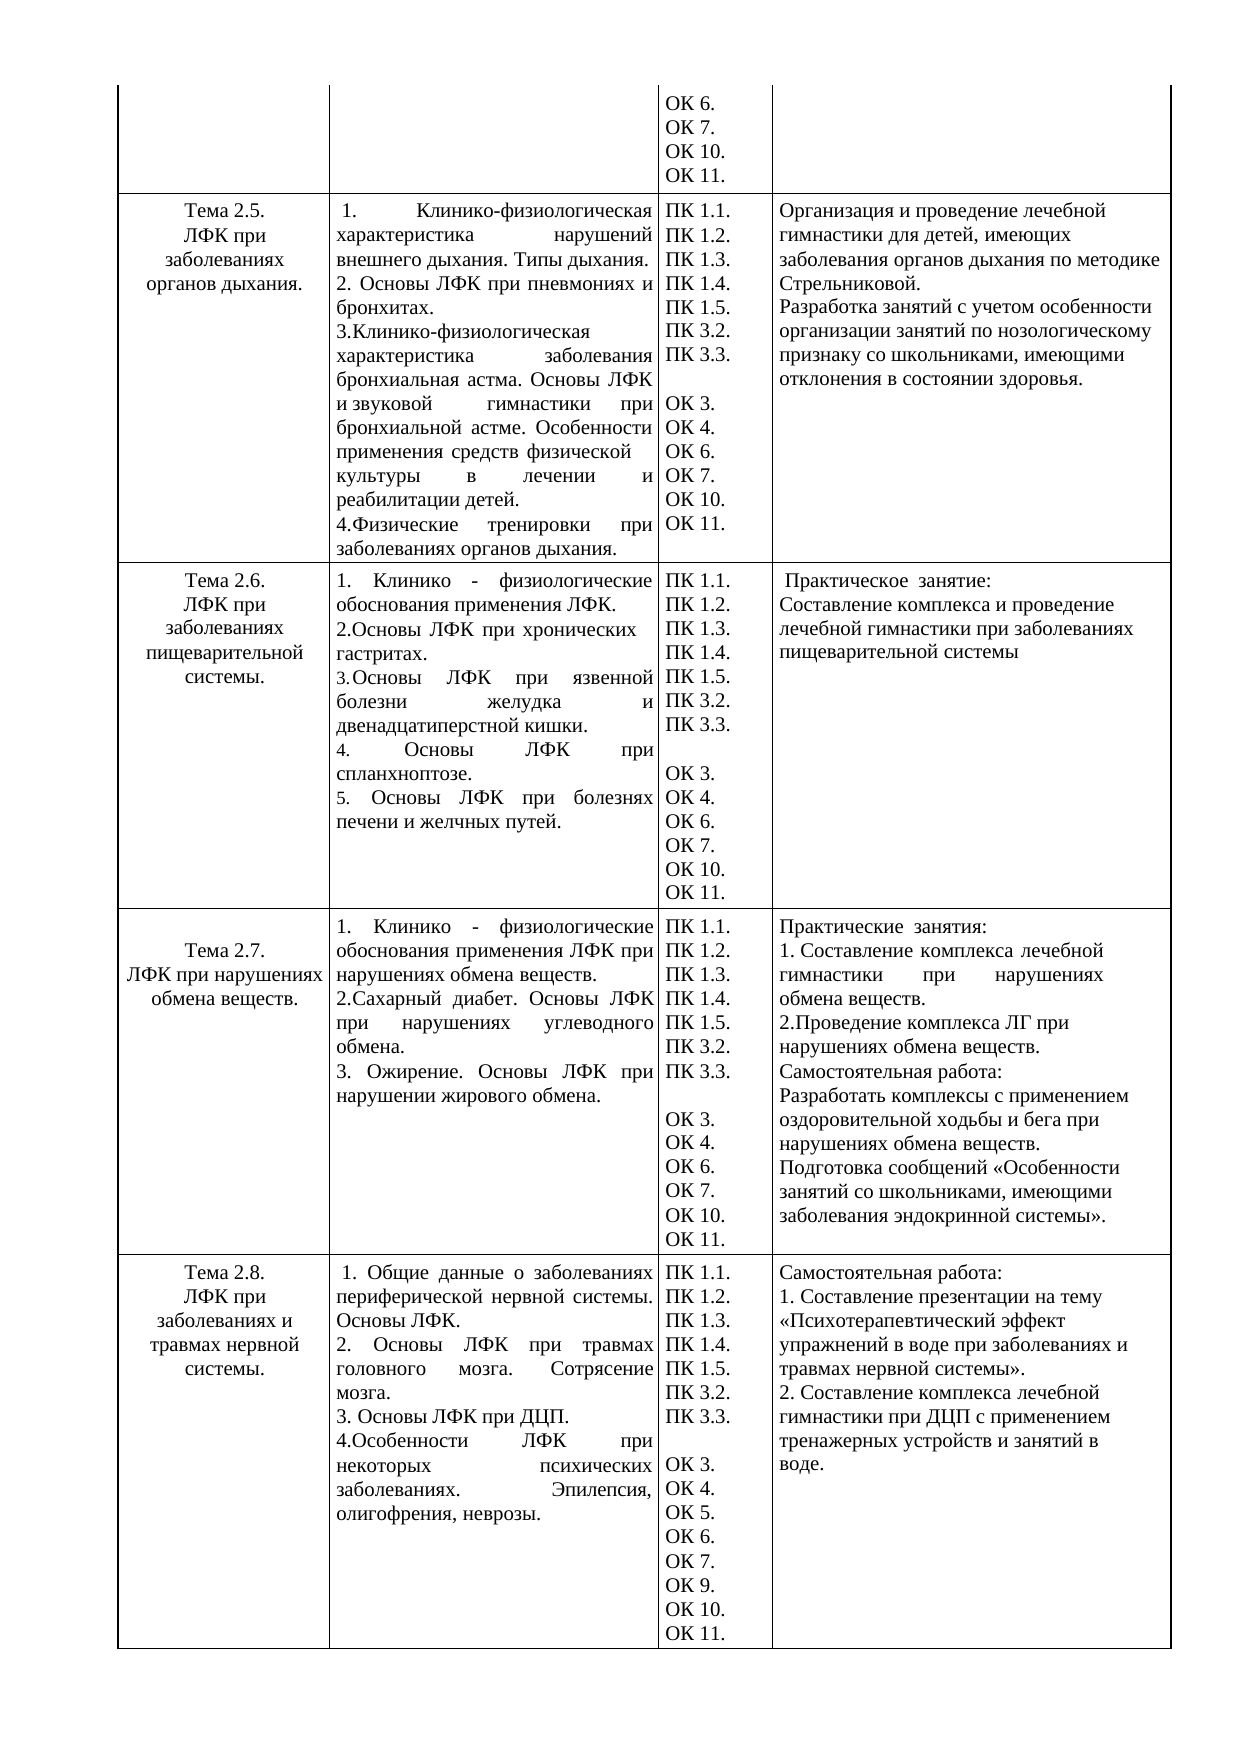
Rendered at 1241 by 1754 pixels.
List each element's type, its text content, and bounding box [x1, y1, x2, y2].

table_header ОК 6. ОК 7. ОК 10. ОК 11. [659, 85, 772, 193]
table_cell ПК 1.1. ПК 1.2. ПК 1.3. ПК 1.4. ПК 1.5. ПК 3.2. ПК 3.3. ОК 3. ОК 4. ОК 6. ОК 7. ОК 10. ОК 11. [659, 563, 772, 908]
table_cell Общие данные о заболеваниях периферической нервной системы. Основы ЛФК. Основы ЛФК при травмах головного мозга. Сотрясение мозга. Основы ЛФК при ДЦП. 4.Особенности ЛФК при некоторых психических заболеваниях. Эпилепсия, олигофрения, неврозы. [330, 1255, 658, 1648]
table_header [330, 85, 658, 193]
table_cell Тема 2.8. ЛФК при заболеваниях и травмах нервной системы. [119, 1255, 329, 1648]
table_cell Практическое занятие: Составление комплекса и проведение лечебной гимнастики при заболеваниях пищеварительной системы [773, 563, 1170, 908]
table_cell 1. Клинико - физиологические обоснования применения ЛФК. 2.Основы ЛФК при хронических гастритах. Основы ЛФК при язвенной болезни желудка и двенадцатиперстной кишки. Основы ЛФК при спланхноптозе. Основы ЛФК при болезнях печени и желчных путей. [330, 563, 658, 908]
table_header [119, 85, 329, 193]
table_cell Тема 2.6. ЛФК при заболеваниях пищеварительной системы. [119, 563, 329, 908]
table_cell ПК 1.1. ПК 1.2. ПК 1.3. ПК 1.4. ПК 1.5. ПК 3.2. ПК 3.3. ОК 3. ОК 4. ОК 5. ОК 6. ОК 7. ОК 9. ОК 10. ОК 11. [659, 1255, 772, 1648]
table_header [773, 85, 1170, 193]
table_cell ПК 1.1. ПК 1.2. ПК 1.3. ПК 1.4. ПК 1.5. ПК 3.2. ПК 3.3. ОК 3. ОК 4. ОК 6. ОК 7. ОК 10. ОК 11. [659, 194, 772, 562]
table_cell Клинико - физиологические обоснования применения ЛФК при нарушениях обмена веществ. Сахарный диабет. Основы ЛФК при нарушениях углеводного обмена. Ожирение. Основы ЛФК при нарушении жирового обмена. [330, 909, 658, 1254]
table_cell Практические занятия: Составление комплекса лечебной гимнастики при нарушениях обмена веществ. Проведение комплекса ЛГ при нарушениях обмена веществ. Самостоятельная работа: Разработать комплексы с применением оздоровительной ходьбы и бега при нарушениях обмена веществ. Подготовка сообщений «Особенности занятий со школьниками, имеющими заболевания эндокринной системы». [773, 909, 1170, 1254]
table_cell Тема 2.5. ЛФК при заболеваниях органов дыхания. [119, 194, 329, 562]
table_cell ПК 1.1. ПК 1.2. ПК 1.3. ПК 1.4. ПК 1.5. ПК 3.2. ПК 3.3. ОК 3. ОК 4. ОК 6. ОК 7. ОК 10. ОК 11. [659, 909, 772, 1254]
table_cell Самостоятельная работа: Составление презентации на тему «Психотерапевтический эффект упражнений в воде при заболеваниях и травмах нервной системы». Составление комплекса лечебной гимнастики при ДЦП с применением тренажерных устройств и занятий в воде. [773, 1255, 1170, 1648]
table_cell Тема 2.7. ЛФК при нарушениях обмена веществ. [119, 909, 329, 1254]
table_cell Клинико-физиологическая характеристика нарушений внешнего дыхания. Типы дыхания. Основы ЛФК при пневмониях и бронхитах. Клинико-физиологическая характеристика заболевания бронхиальная астма. Основы ЛФК и звуковой гимнастики при бронхиальной астме. Особенности применения средств физической культуры в лечении и реабилитации детей. Физические тренировки при заболеваниях органов дыхания. [330, 194, 658, 562]
table_cell Организация и проведение лечебной гимнастики для детей, имеющих заболевания органов дыхания по методике Стрельниковой. Разработка занятий с учетом особенности организации занятий по нозологическому признаку со школьниками, имеющими отклонения в состоянии здоровья. [773, 194, 1170, 562]
